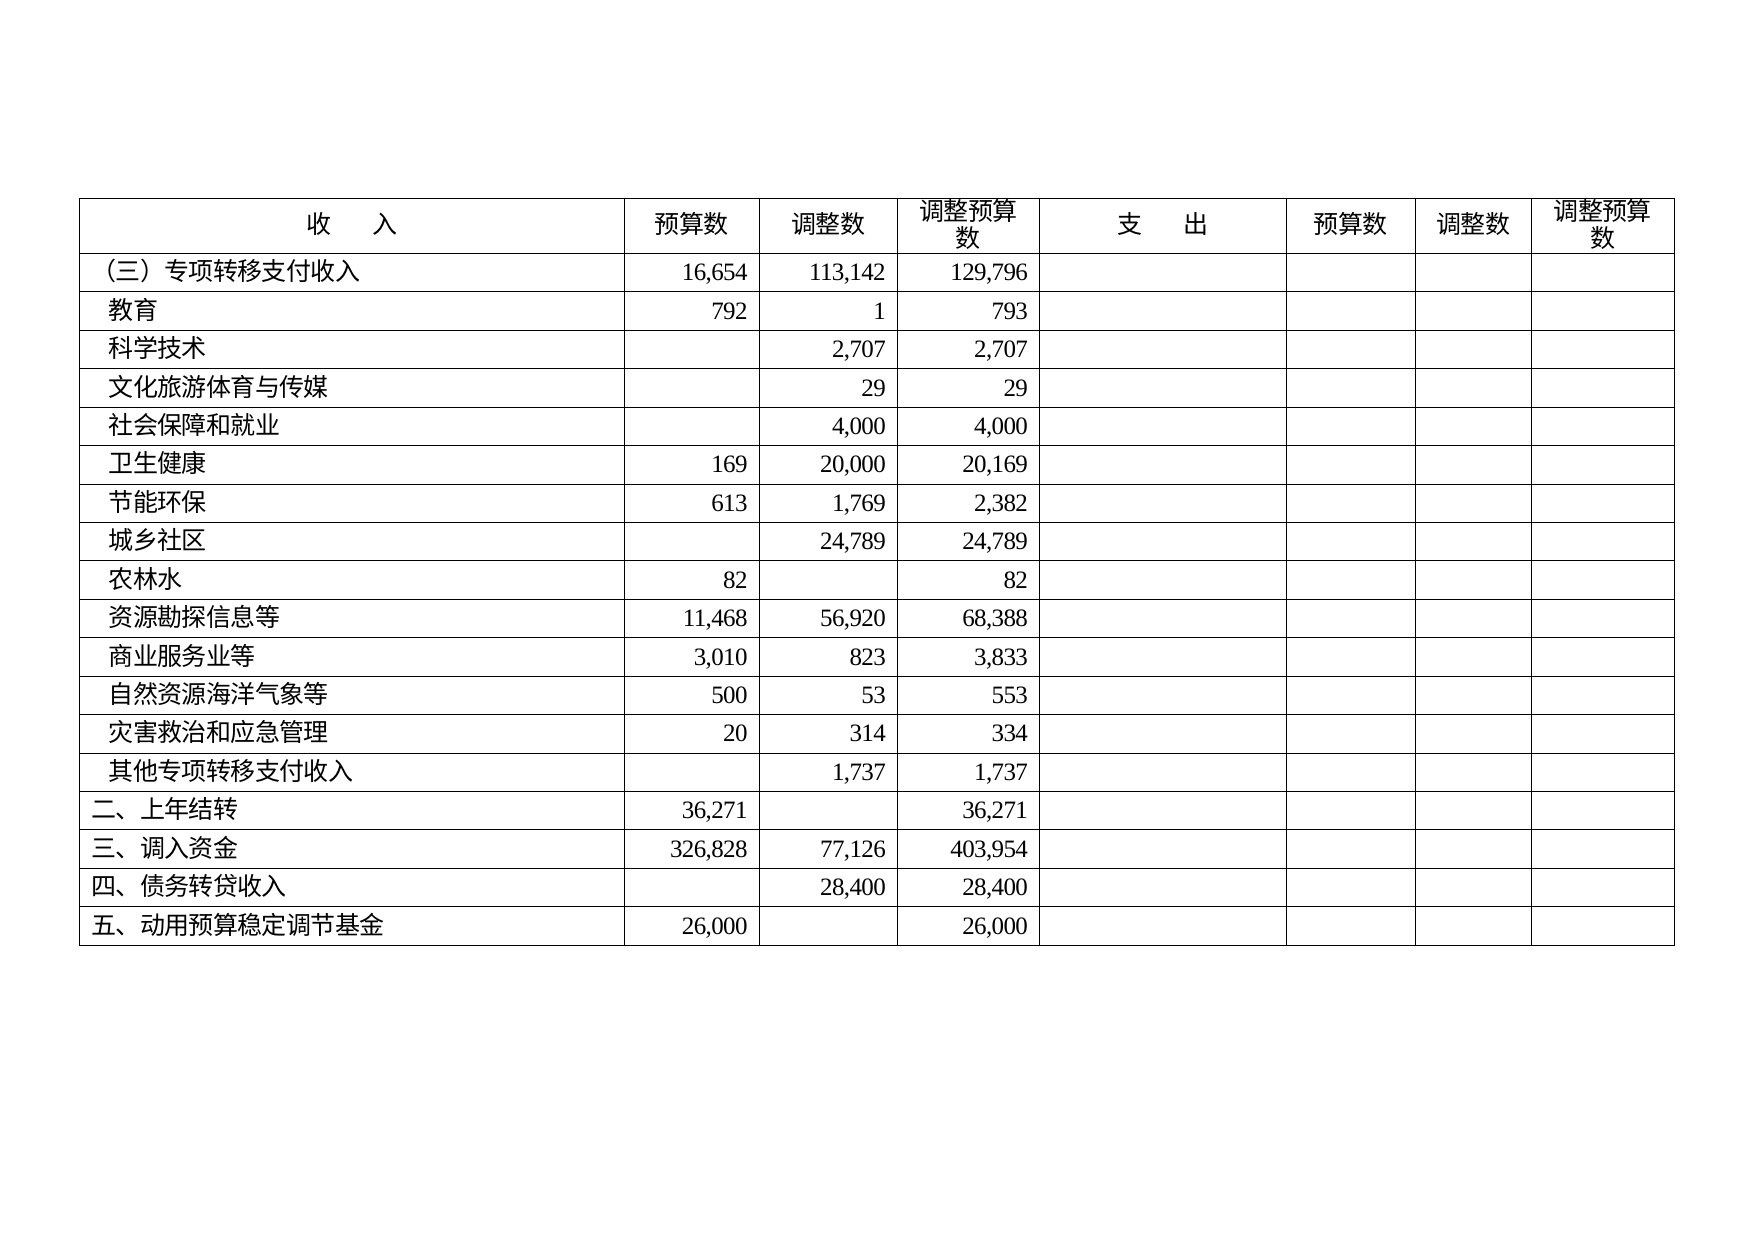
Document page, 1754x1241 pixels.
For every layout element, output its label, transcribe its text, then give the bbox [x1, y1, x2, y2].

table_cell 1,769 [760, 485, 897, 522]
table_cell [625, 869, 759, 906]
table_cell 社会保障和就业 [80, 408, 624, 445]
table_cell 11,468 [625, 600, 759, 637]
table_cell [1287, 600, 1415, 637]
table_cell [625, 754, 759, 791]
table_cell [1040, 869, 1286, 906]
table_header 预算数 [625, 199, 759, 253]
table_cell 326,828 [625, 830, 759, 868]
table_cell （三）专项转移支付收入 [80, 254, 624, 291]
table_cell 403,954 [898, 830, 1039, 868]
table_cell 灾害救治和应急管理 [80, 715, 624, 752]
table_cell 113,142 [760, 254, 897, 291]
table_header 调整预算数 [1532, 199, 1674, 253]
table_cell 城乡社区 [80, 523, 624, 560]
table_cell 科学技术 [80, 331, 624, 368]
table_cell [1040, 561, 1286, 599]
table_cell 二、上年结转 [80, 792, 624, 829]
table_cell 3,010 [625, 638, 759, 676]
table_cell 793 [898, 292, 1039, 330]
table_cell 28,400 [898, 869, 1039, 906]
table_cell [625, 331, 759, 368]
table_cell 169 [625, 446, 759, 483]
table_cell 26,000 [625, 907, 759, 945]
table_cell [1287, 869, 1415, 906]
table_cell [1532, 715, 1674, 752]
table_cell [1040, 754, 1286, 791]
table_cell 4,000 [760, 408, 897, 445]
table_cell 613 [625, 485, 759, 522]
table_cell 56,920 [760, 600, 897, 637]
table_cell 36,271 [625, 792, 759, 829]
table_cell [1416, 792, 1531, 829]
table_cell [760, 561, 897, 599]
table_cell [1040, 485, 1286, 522]
table_cell [1532, 754, 1674, 791]
table_cell [1040, 792, 1286, 829]
table_cell 1,737 [898, 754, 1039, 791]
table_cell 29 [760, 369, 897, 407]
table_cell [1416, 754, 1531, 791]
table_cell [1416, 677, 1531, 714]
table_cell [1287, 907, 1415, 945]
table_cell [1532, 446, 1674, 483]
table_cell [1040, 830, 1286, 868]
table_cell 教育 [80, 292, 624, 330]
table_cell [1532, 292, 1674, 330]
table_cell [625, 523, 759, 560]
table_cell 16,654 [625, 254, 759, 291]
table_header 支 出 [1040, 199, 1286, 253]
table_cell [1416, 446, 1531, 483]
table_cell [1532, 523, 1674, 560]
table_cell [1287, 792, 1415, 829]
table_cell [1416, 369, 1531, 407]
table_header 预算数 [1287, 199, 1415, 253]
table_cell [760, 792, 897, 829]
table_cell [1416, 830, 1531, 868]
table_cell 26,000 [898, 907, 1039, 945]
table_cell 资源勘探信息等 [80, 600, 624, 637]
table_cell 1 [760, 292, 897, 330]
table_cell 823 [760, 638, 897, 676]
table_cell [1532, 254, 1674, 291]
table_cell 129,796 [898, 254, 1039, 291]
table_cell [1416, 638, 1531, 676]
table_cell [1040, 292, 1286, 330]
table_cell 4,000 [898, 408, 1039, 445]
table_cell 334 [898, 715, 1039, 752]
table_cell 20,000 [760, 446, 897, 483]
table_cell 29 [898, 369, 1039, 407]
table_cell 314 [760, 715, 897, 752]
table_cell 36,271 [898, 792, 1039, 829]
table_cell [1532, 830, 1674, 868]
table_cell [1416, 600, 1531, 637]
table_cell [760, 907, 897, 945]
table_cell [1287, 254, 1415, 291]
table_cell [1416, 715, 1531, 752]
table_cell [1416, 292, 1531, 330]
table_cell [1416, 331, 1531, 368]
table_cell [1287, 485, 1415, 522]
table_cell [1532, 907, 1674, 945]
table_cell [1287, 677, 1415, 714]
table_cell [1287, 331, 1415, 368]
table_cell 2,707 [760, 331, 897, 368]
table_cell 24,789 [898, 523, 1039, 560]
table_cell 68,388 [898, 600, 1039, 637]
table_cell 五、动用预算稳定调节基金 [80, 907, 624, 945]
table_cell [1416, 561, 1531, 599]
table_cell [1416, 907, 1531, 945]
table_cell [1287, 754, 1415, 791]
table_cell [625, 369, 759, 407]
table_cell 77,126 [760, 830, 897, 868]
table_cell 20 [625, 715, 759, 752]
table_cell [1287, 715, 1415, 752]
table_cell [1532, 485, 1674, 522]
table_header 调整预算数 [898, 199, 1039, 253]
table_cell 82 [898, 561, 1039, 599]
table_cell [1287, 523, 1415, 560]
table_cell 节能环保 [80, 485, 624, 522]
table_cell [1040, 523, 1286, 560]
table_cell [1040, 600, 1286, 637]
table_cell [1287, 830, 1415, 868]
table_cell [1287, 369, 1415, 407]
table_cell [625, 408, 759, 445]
table_cell [1287, 446, 1415, 483]
table_cell [1416, 254, 1531, 291]
table_cell [1287, 408, 1415, 445]
table_cell [1416, 485, 1531, 522]
table_cell 农林水 [80, 561, 624, 599]
table_cell [1532, 561, 1674, 599]
table_cell 卫生健康 [80, 446, 624, 483]
table_cell 1,737 [760, 754, 897, 791]
table_cell 2,707 [898, 331, 1039, 368]
table_cell 82 [625, 561, 759, 599]
table_cell 20,169 [898, 446, 1039, 483]
table_cell [1532, 600, 1674, 637]
table_cell [1532, 869, 1674, 906]
table_cell 商业服务业等 [80, 638, 624, 676]
table_cell [1532, 638, 1674, 676]
table_cell [1040, 907, 1286, 945]
table_cell 553 [898, 677, 1039, 714]
table_cell [1040, 638, 1286, 676]
table_cell 2,382 [898, 485, 1039, 522]
table_cell 文化旅游体育与传媒 [80, 369, 624, 407]
table_cell [1040, 408, 1286, 445]
table_cell 24,789 [760, 523, 897, 560]
table_cell [1287, 561, 1415, 599]
table_cell 28,400 [760, 869, 897, 906]
table_cell [1532, 369, 1674, 407]
table_cell 其他专项转移支付收入 [80, 754, 624, 791]
table_cell [1040, 331, 1286, 368]
table_cell [1287, 638, 1415, 676]
table_cell [1532, 677, 1674, 714]
table_cell [1416, 869, 1531, 906]
table_cell [1532, 408, 1674, 445]
table_cell 792 [625, 292, 759, 330]
table_cell [1040, 446, 1286, 483]
table_header 调整数 [1416, 199, 1531, 253]
table_cell 3,833 [898, 638, 1039, 676]
table_cell [1040, 715, 1286, 752]
table_header 调整数 [760, 199, 897, 253]
table_cell 三、调入资金 [80, 830, 624, 868]
table_cell [1040, 254, 1286, 291]
table_cell [1416, 408, 1531, 445]
table_cell [1532, 792, 1674, 829]
table_cell [1040, 369, 1286, 407]
table_cell [1287, 292, 1415, 330]
table_header 收 入 [80, 199, 624, 253]
table_cell [1416, 523, 1531, 560]
table_cell [1040, 677, 1286, 714]
table_cell 500 [625, 677, 759, 714]
table_cell 四、债务转贷收入 [80, 869, 624, 906]
table_cell 53 [760, 677, 897, 714]
table_cell [1532, 331, 1674, 368]
table_cell 自然资源海洋气象等 [80, 677, 624, 714]
